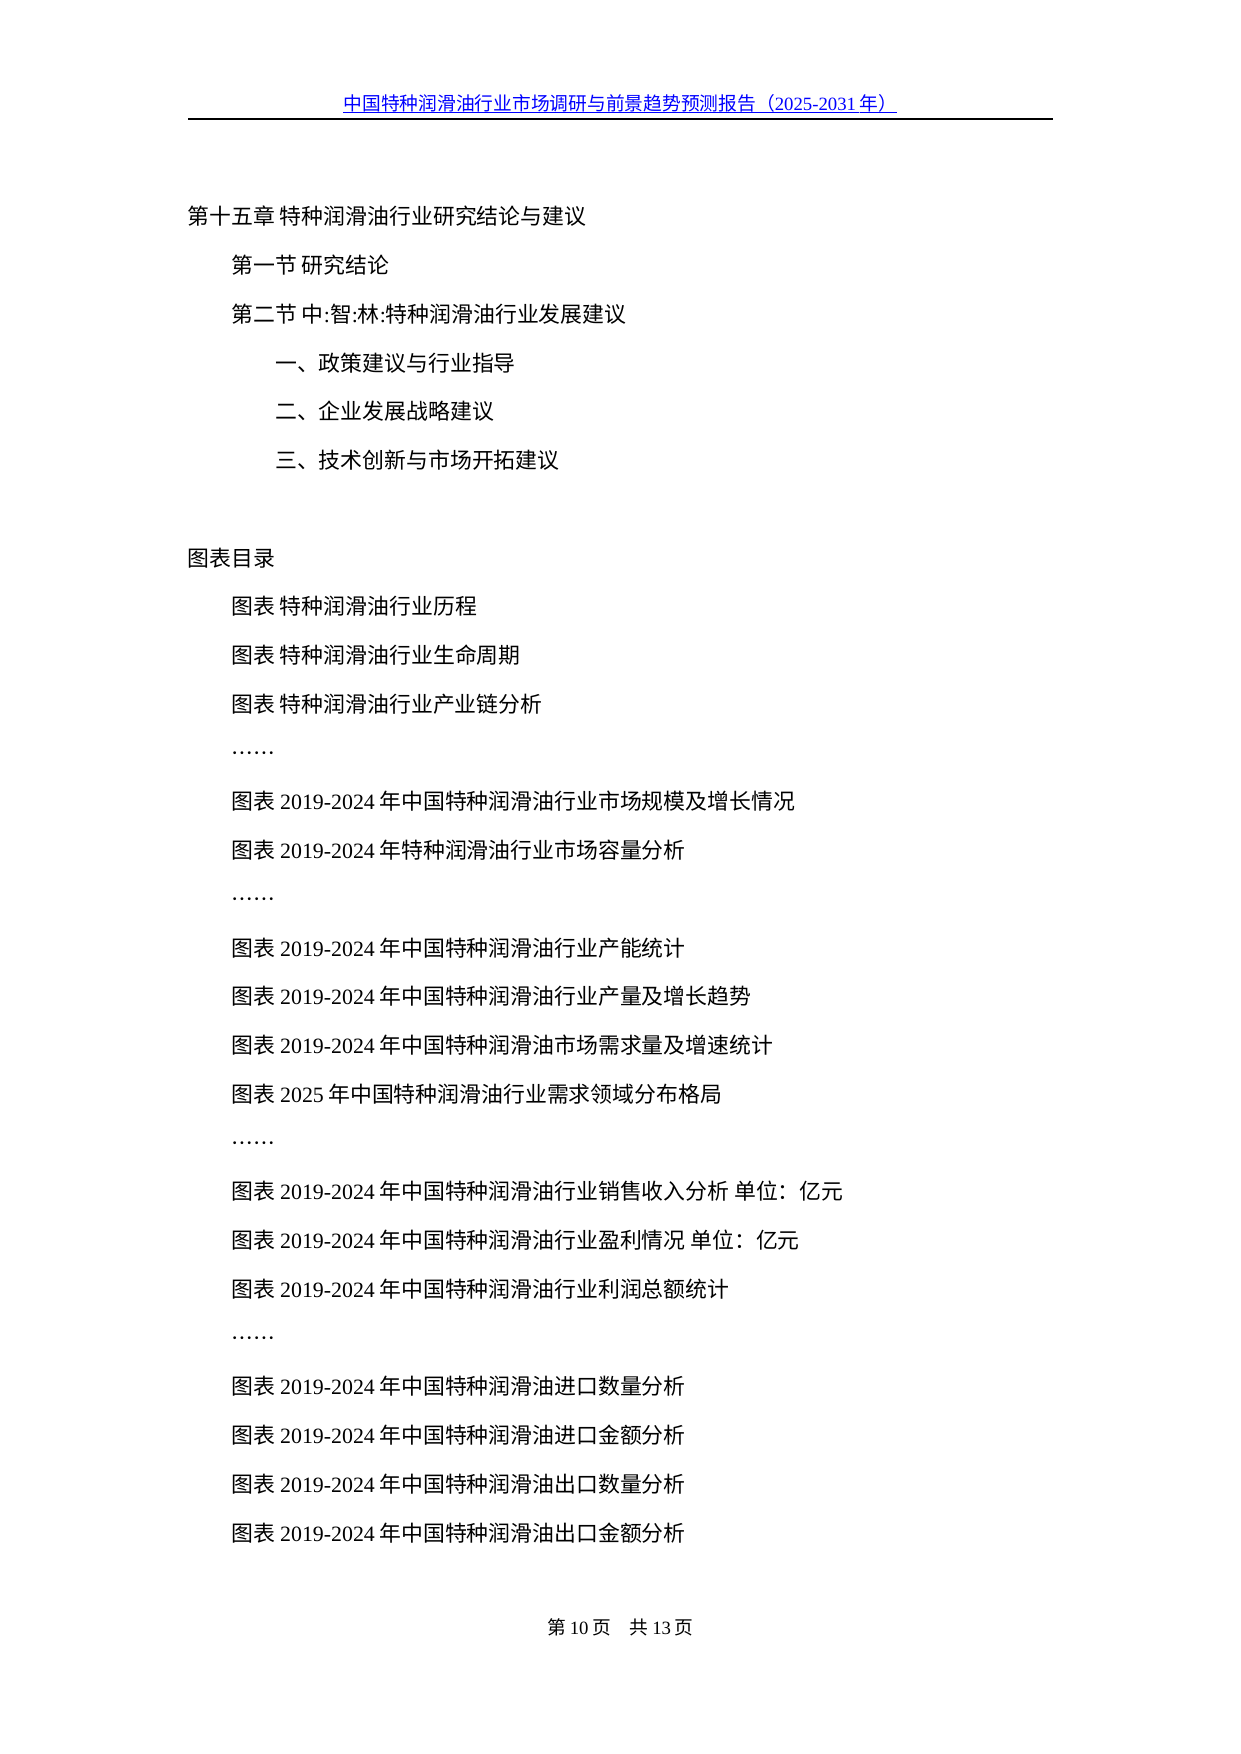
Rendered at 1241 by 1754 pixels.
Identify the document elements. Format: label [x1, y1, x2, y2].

text [187, 150, 1053, 1548]
